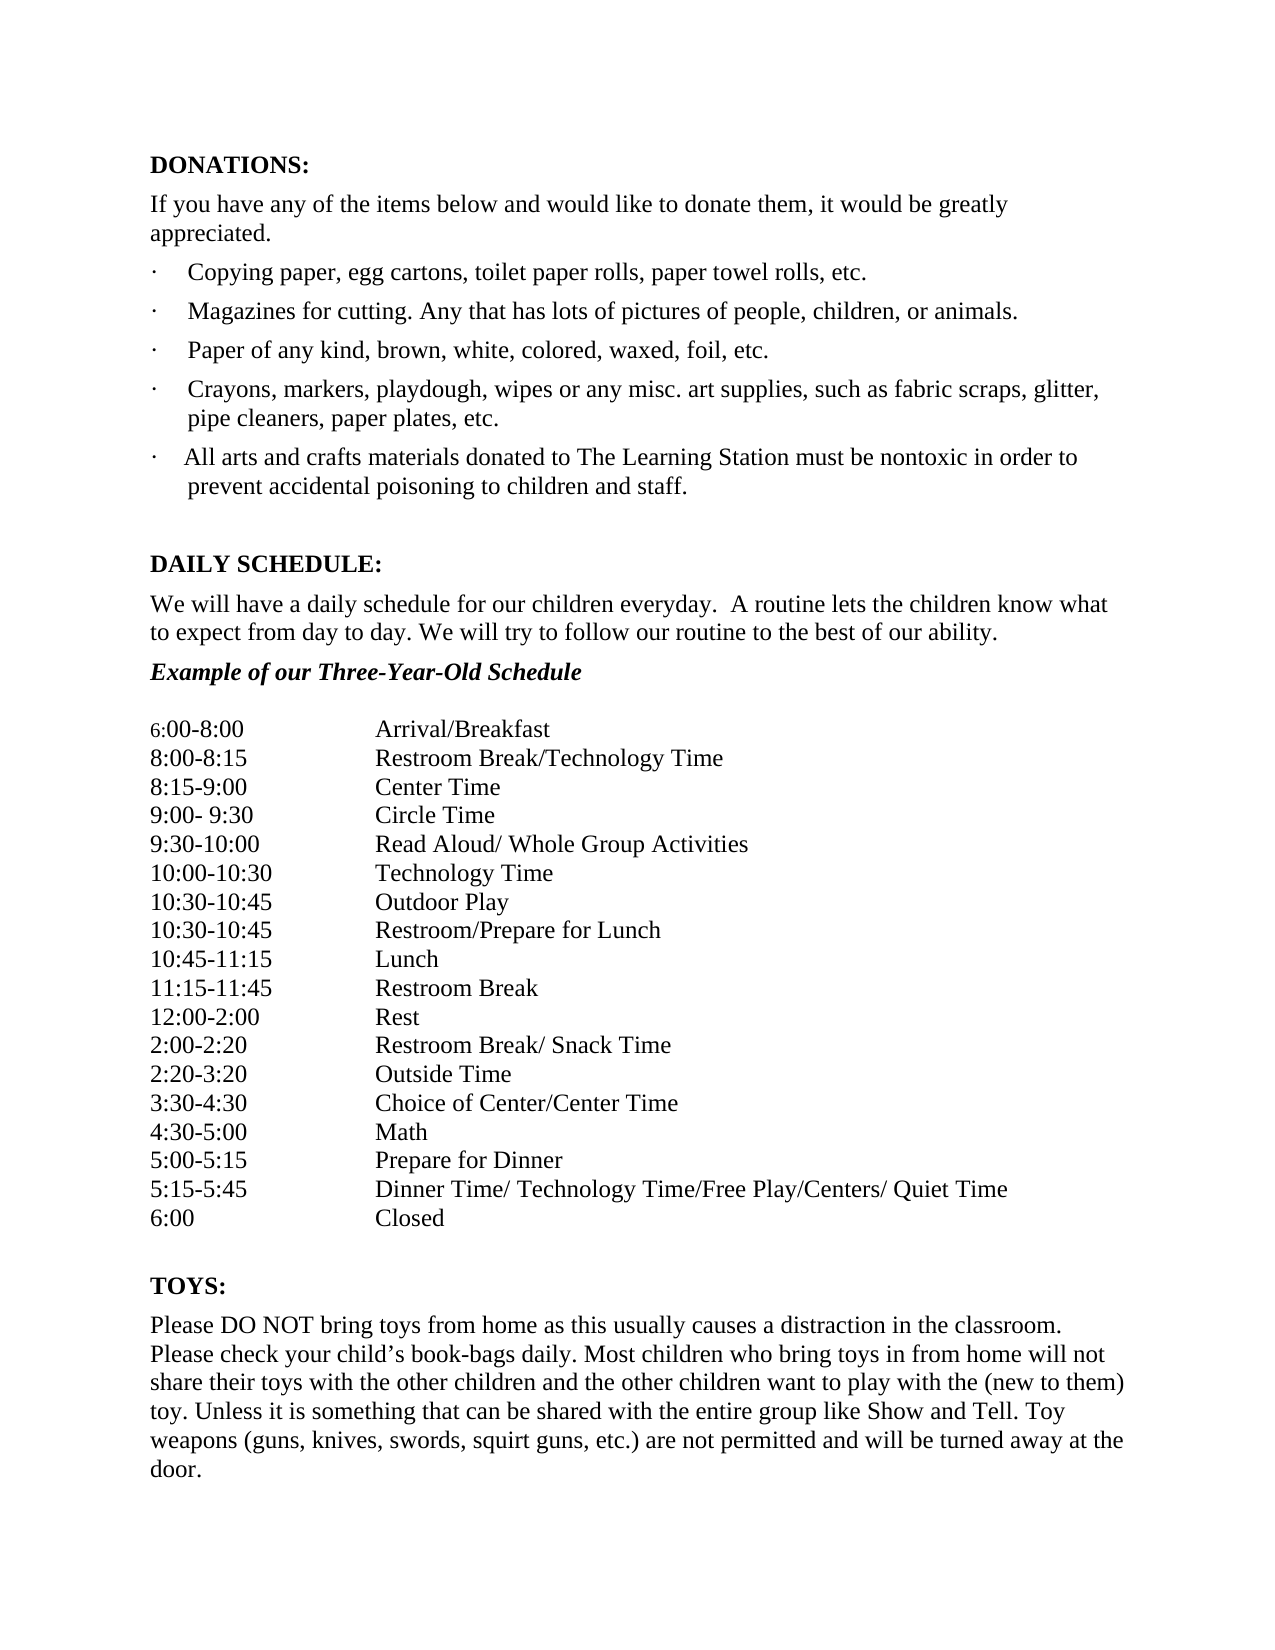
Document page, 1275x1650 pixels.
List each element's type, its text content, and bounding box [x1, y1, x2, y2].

text 6:00-8:00 Arrival/Breakfast [150, 714, 1125, 743]
text If you have any of the items below and would like to donate them, it would be greatly appreciated. [150, 189, 1125, 247]
text 10:00-10:30 Technology Time [150, 858, 1125, 887]
list Magazines for cutting. Any that has lots of pictures of people, children, or animals. [150, 296, 1125, 325]
list Paper of any kind, brown, white, colored, waxed, foil, etc. [150, 335, 1125, 364]
text 6:00 Closed [150, 1203, 1125, 1232]
text 8:00-8:15 Restroom Break/Technology Time [150, 743, 1125, 772]
text 3:30-4:30 Choice of Center/Center Time [150, 1088, 1125, 1117]
subtitle DAILY SCHEDULE: [150, 549, 1125, 578]
text TOYS: [150, 1271, 1125, 1299]
text DONATIONS: [150, 150, 1125, 179]
text 2:00-2:20 Restroom Break/ Snack Time [150, 1030, 1125, 1059]
text 4:30-5:00 Math [150, 1117, 1125, 1145]
text 10:45-11:15 Lunch [150, 944, 1125, 973]
text 5:00-5:15 Prepare for Dinner [150, 1145, 1125, 1174]
list Crayons, markers, playdough, wipes or any misc. art supplies, such as fabric scraps, glitter, pipe cleaners, paper plates, etc. [150, 374, 1125, 432]
text 2:20-3:20 Outside Time [150, 1059, 1125, 1088]
text 9:30-10:00 Read Aloud/ Whole Group Activities [150, 829, 1125, 858]
text We will have a daily schedule for our children everyday. A routine lets the children know what to expect from day to day. We will try to follow our routine to the best of our ability. [150, 589, 1125, 646]
text 10:30-10:45 Outdoor Play [150, 887, 1125, 915]
text 12:00-2:00 Rest [150, 1002, 1125, 1030]
text Example of our Three-Year-Old Schedule [150, 657, 1125, 685]
text 9:00- 9:30 Circle Time [150, 800, 1125, 829]
text Please DO NOT bring toys from home as this usually causes a distraction in the classroom. Please check your child’s book-bags daily. Most children who bring toys in from home will not share their toys with the other children and the other children want to play with the (new to them) toy. Unless it is something that can be shared with the entire group like Show and Tell. Toy weapons (guns, knives, swords, squirt guns, etc.) are not permitted and will be turned away at the door. [150, 1310, 1125, 1482]
list All arts and crafts materials donated to The Learning Station must be nontoxic in order to prevent accidental poisoning to children and staff. [150, 442, 1125, 500]
list Copying paper, egg cartons, toilet paper rolls, paper towel rolls, etc. [150, 257, 1125, 286]
text 10:30-10:45 Restroom/Prepare for Lunch [150, 915, 1125, 944]
text 8:15-9:00 Center Time [150, 772, 1125, 800]
text 11:15-11:45 Restroom Break [150, 973, 1125, 1002]
text 5:15-5:45 Dinner Time/ Technology Time/Free Play/Centers/ Quiet Time [150, 1174, 1125, 1203]
